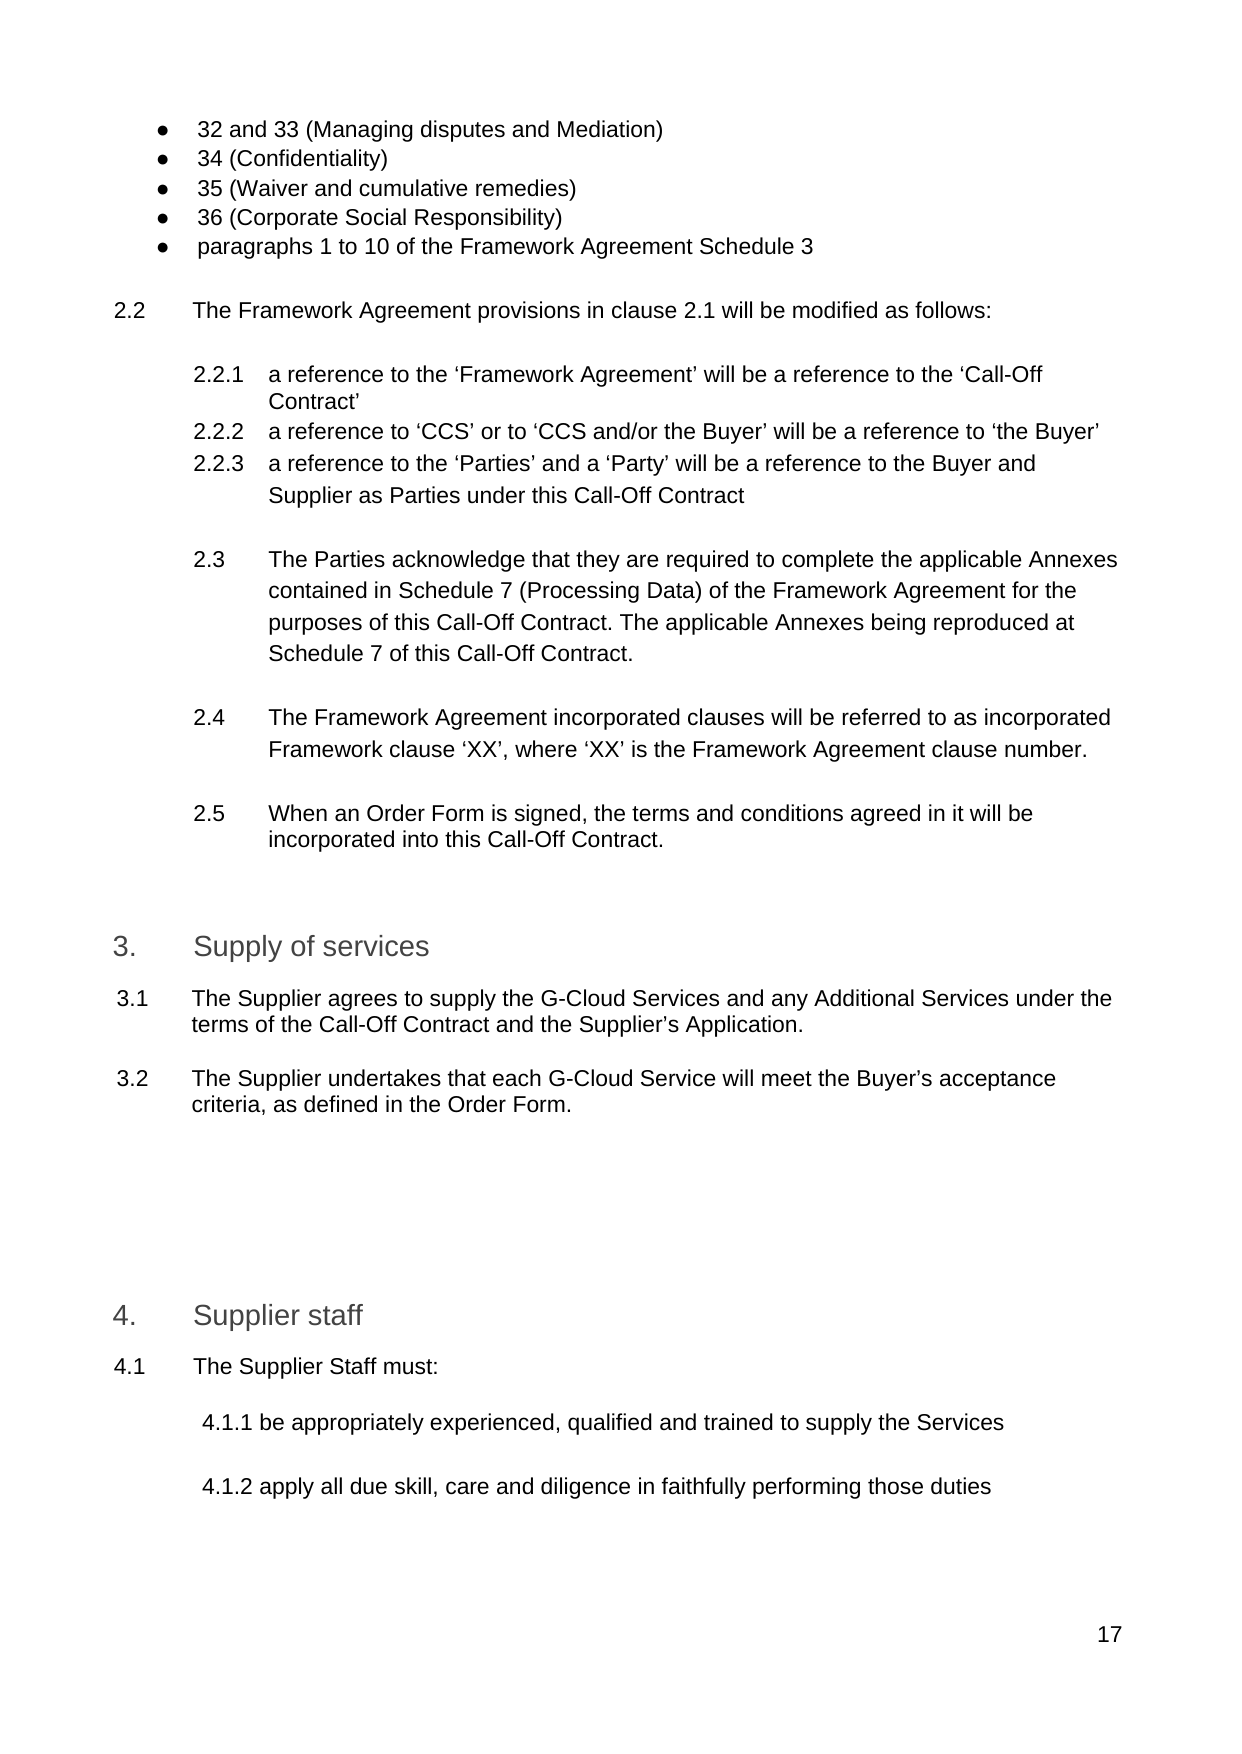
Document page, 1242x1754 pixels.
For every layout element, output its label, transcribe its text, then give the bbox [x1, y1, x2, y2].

list paragraphs 1 to 10 of the Framework Agreement Schedule 3 [156, 233, 1121, 259]
list When an Order Form is signed, the terms and conditions agreed in it will be incorporated into this Call-Off Contract. [193, 800, 1121, 852]
text 3.1 The Supplier agrees to supply the G-Cloud Services and any Additional Services under the terms of the Call-Off Contract and the Supplier’s Application. [116, 985, 1121, 1037]
list a reference to ‘CCS’ or to ‘CCS and/or the Buyer’ will be a reference to ‘the Buyer’ [193, 418, 1121, 444]
text 4.1.1 be appropriately experienced, qualified and trained to supply the Services [0, 1408, 1122, 1435]
text 4.1 The Supplier Staff must: [0, 1353, 1122, 1379]
text 2.2 The Framework Agreement provisions in clause 2.1 will be modified as follows: [0, 297, 1122, 323]
list The Parties acknowledge that they are required to complete the applicable Annexes contained in Schedule 7 (Processing Data) of the Framework Agreement for the purposes of this Call-Off Contract. The applicable Annexes being reproduced at Schedule 7 of this Call-Off Contract. [193, 546, 1121, 667]
text 4.1.2 apply all due skill, care and diligence in faithfully performing those duties [0, 1473, 1122, 1499]
subtitle 4. Supplier staff [0, 1298, 1122, 1332]
list 35 (Waiver and cumulative remedies) [156, 174, 1121, 201]
list 36 (Corporate Social Responsibility) [156, 204, 1121, 230]
subtitle 3. Supply of services [0, 929, 1122, 963]
list 34 (Confidentiality) [156, 145, 1121, 171]
list a reference to the ‘Parties’ and a ‘Party’ will be a reference to the Buyer and Supplier as Parties under this Call-Off Contract [193, 450, 1121, 508]
list a reference to the ‘Framework Agreement’ will be a reference to the ‘Call-Off Contract’ [193, 361, 1121, 414]
list 32 and 33 (Managing disputes and Mediation) [156, 116, 1121, 142]
list The Framework Agreement incorporated clauses will be referred to as incorporated Framework clause ‘XX’, where ‘XX’ is the Framework Agreement clause number. [193, 704, 1121, 762]
text 3.2 The Supplier undertakes that each G-Cloud Service will meet the Buyer’s acceptance criteria, as defined in the Order Form. [116, 1064, 1121, 1117]
